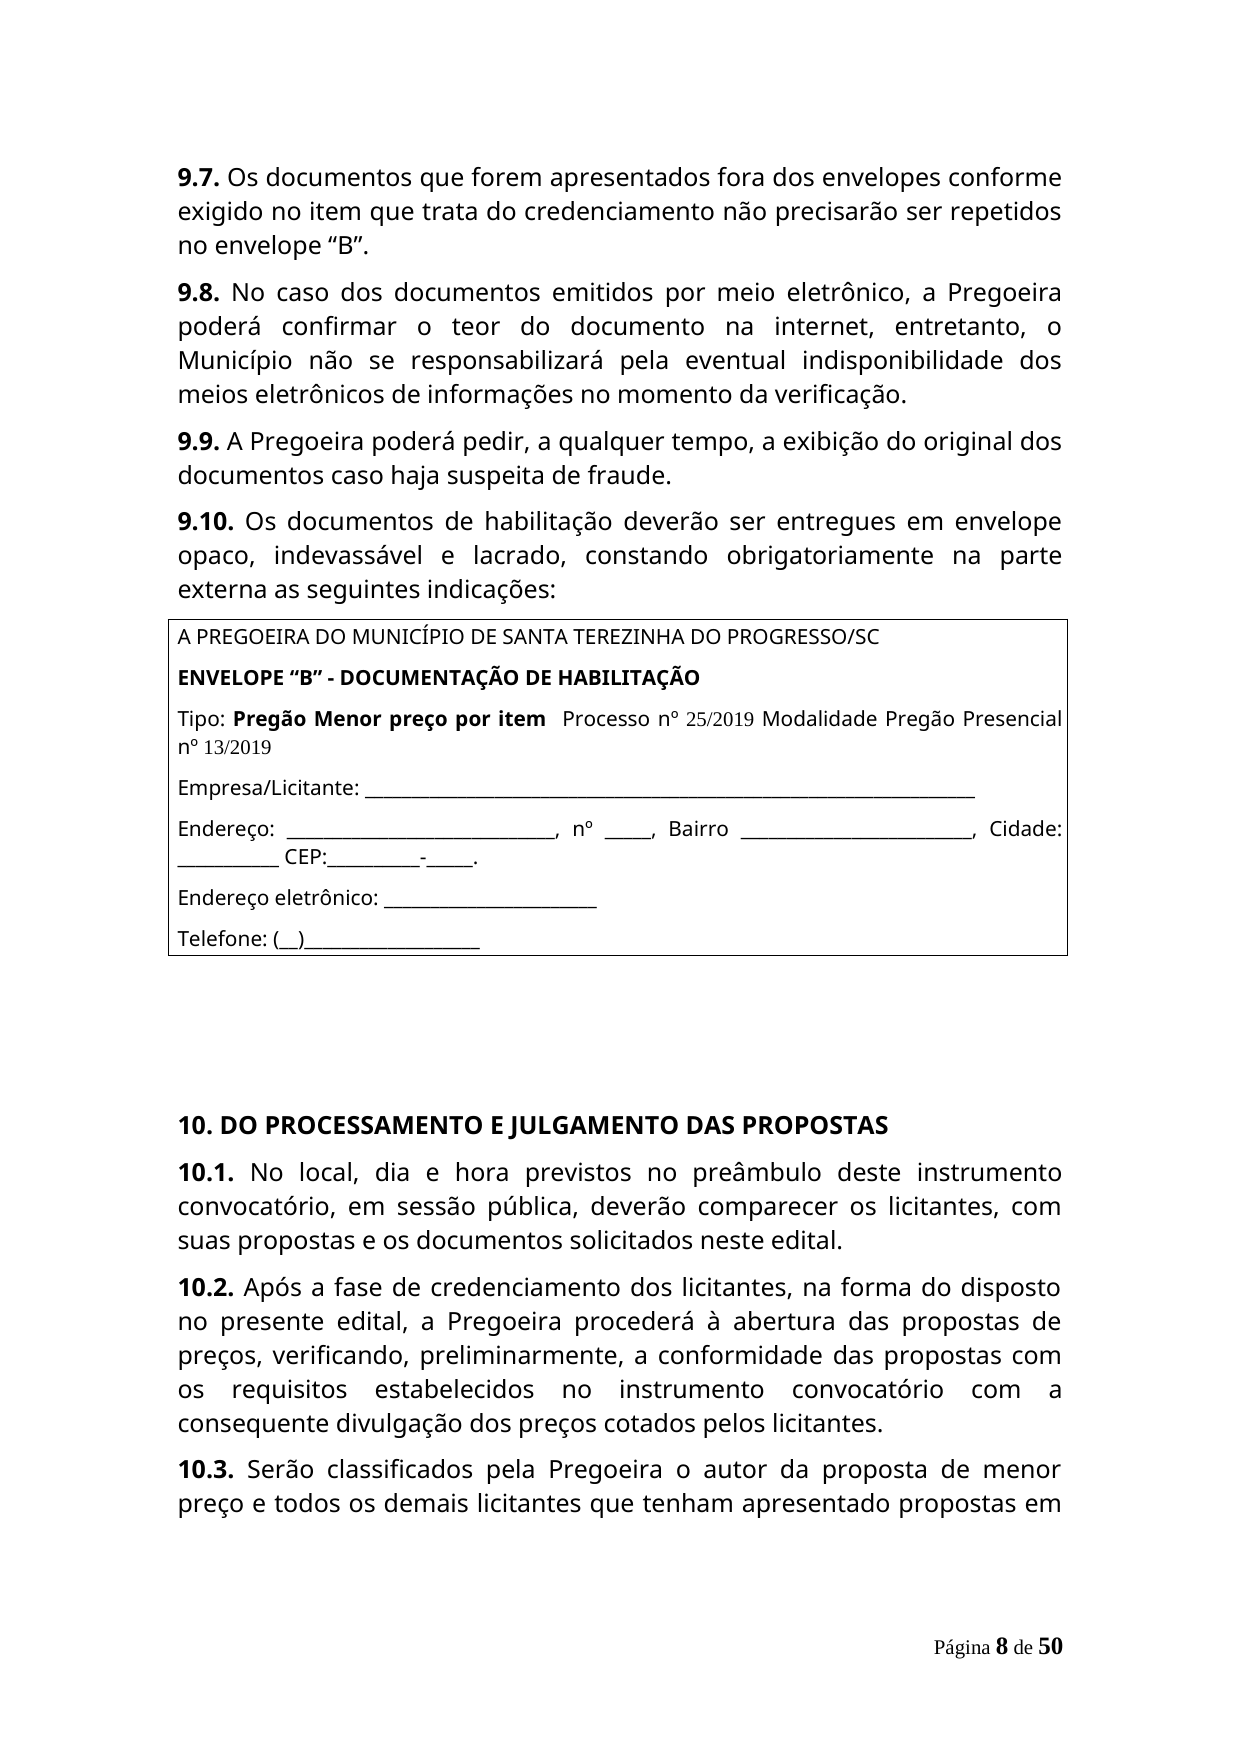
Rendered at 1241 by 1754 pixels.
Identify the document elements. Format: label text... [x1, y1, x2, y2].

text ENVELOPE “B” - DOCUMENTAÇÃO DE HABILITAÇÃO [169, 659, 1067, 691]
text 9.8. No caso dos documentos emitidos por meio eletrônico, a Pregoeira poderá confirmar o teor do documento na internet, entretanto, o Município não se responsabilizará pela eventual indisponibilidade dos meios eletrônicos de informações no momento da verificação. [177, 274, 1063, 411]
text Telefone: (__)___________________ [169, 921, 1067, 955]
text 10. DO PROCESSAMENTO E JULGAMENTO DAS PROPOSTAS [177, 1108, 1063, 1142]
text Endereço eletrônico: _______________________ [169, 880, 1067, 912]
text 10.2. Após a fase de credenciamento dos licitantes, na forma do disposto no presente edital, a Pregoeira procederá à abertura das propostas de preços, verificando, preliminarmente, a conformidade das propostas com os requisitos estabelecidos no instrumento convocatório com a consequente divulgação dos preços cotados pelos licitantes. [177, 1269, 1063, 1439]
text Empresa/Licitante: __________________________________________________________________ [169, 770, 1067, 801]
text Tipo: Pregão Menor preço por item Processo nº 25/2019 Modalidade Pregão Presencial nº 13/2019 [169, 701, 1067, 761]
text 10.1. No local, dia e hora previstos no preâmbulo deste instrumento convocatório, em sessão pública, deverão comparecer os licitantes, com suas propostas e os documentos solicitados neste edital. [177, 1154, 1063, 1257]
text 9.9. A Pregoeira poderá pedir, a qualquer tempo, a exibição do original dos documentos caso haja suspeita de fraude. [177, 423, 1063, 491]
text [177, 1452, 1063, 1520]
text 9.7. Os documentos que forem apresentados fora dos envelopes conforme exigido no item que trata do credenciamento não precisarão ser repetidos no envelope “B”. [177, 160, 1063, 262]
text Endereço: _____________________________, nº _____, Bairro _________________________, Cidade: ___________ CEP:__________-_____. [169, 811, 1067, 871]
text 9.10. Os documentos de habilitação deverão ser entregues em envelope opaco, indevassável e lacrado, constando obrigatoriamente na parte externa as seguintes indicações: [177, 504, 1063, 606]
text A PREGOEIRA DO MUNICÍPIO DE SANTA TEREZINHA DO PROGRESSO/SC [169, 620, 1067, 650]
